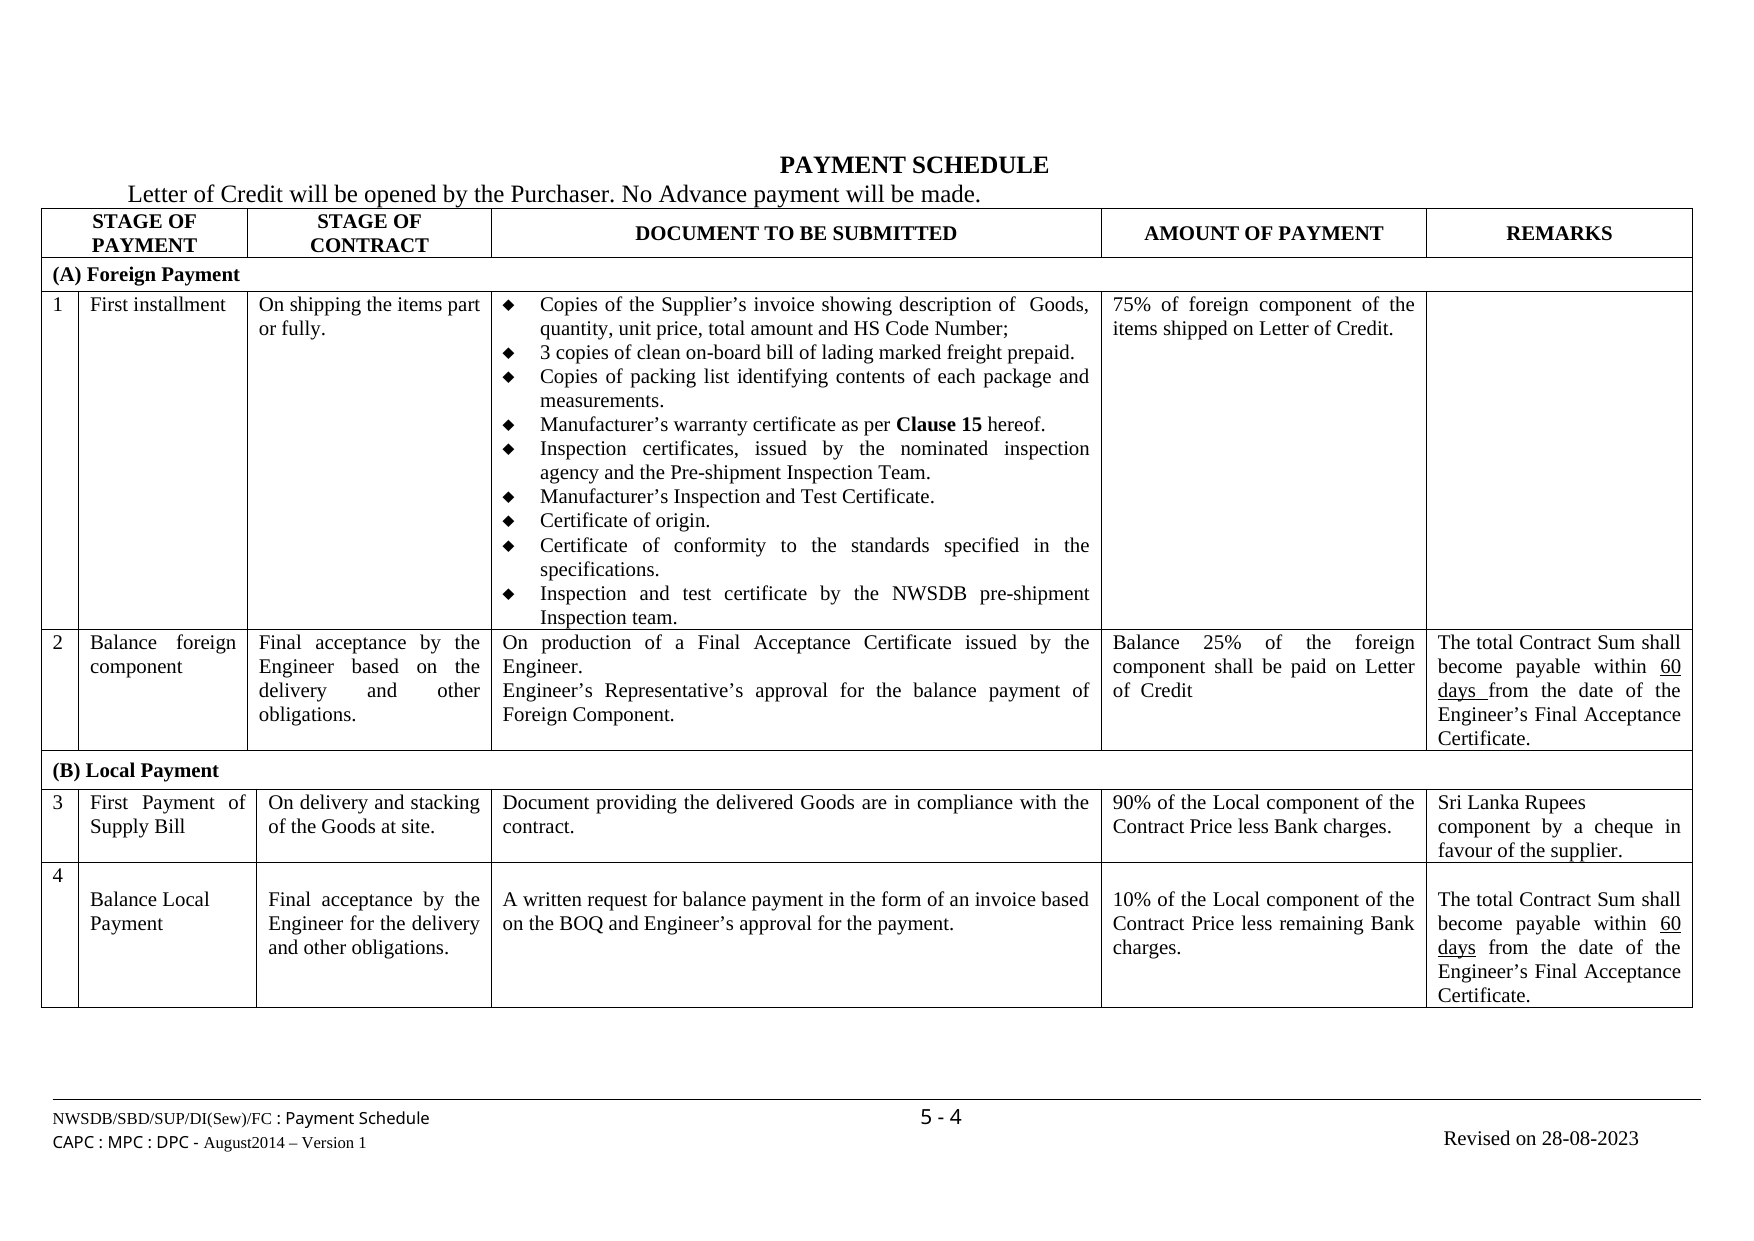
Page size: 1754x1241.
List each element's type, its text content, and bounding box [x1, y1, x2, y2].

table_header DOCUMENT TO BE SUBMITTED [492, 209, 1101, 257]
table_cell Balance foreign component [79, 630, 247, 750]
table_cell Balance Local Payment [79, 863, 256, 1007]
table_cell The total Contract Sum shall become payable within 60 days from the date of the Engineer’s Final Acceptance Certificate. [1427, 630, 1692, 750]
table_cell The total Contract Sum shall become payable within 60 days from the date of the Engineer’s Final Acceptance Certificate. [1427, 863, 1692, 1007]
table_cell On delivery and stacking of the Goods at site. [257, 790, 491, 862]
table_cell Document providing the delivered Goods are in compliance with the contract. [492, 790, 1101, 862]
table_cell Sri Lanka Rupees component by a cheque in favour of the supplier. [1427, 790, 1692, 862]
table_cell 2 [42, 630, 78, 750]
table_cell Balance 25% of the foreign component shall be paid on Letter of Credit [1102, 630, 1426, 750]
table_cell 10% of the Local component of the Contract Price less remaining Bank charges. [1102, 863, 1426, 1007]
table_cell 1 [42, 292, 78, 629]
text PAYMENT SCHEDULE [127, 150, 1701, 179]
table_header STAGE OF CONTRACT [248, 209, 491, 257]
table_cell First Payment of Supply Bill [79, 790, 256, 862]
table_cell 4 [42, 863, 78, 1007]
table_cell 75% of foreign component of the items shipped on Letter of Credit. [1102, 292, 1426, 629]
table_cell Copies of the Supplier’s invoice showing description of Goods, quantity, unit price, total amount and HS Code Number; 3 copies of clean on-board bill of lading marked freight prepaid. Copies of packing list identifying contents of each package and measurements. Manufacturer’s warranty certificate as per Clause 15 hereof. Inspection certificates, issued by the nominated inspection agency and the Pre-shipment Inspection Team. Manufacturer’s Inspection and Test Certificate. Certificate of origin. Certificate of conformity to the standards specified in the specifications. Inspection and test certificate by the NWSDB pre-shipment Inspection team. [492, 292, 1101, 629]
table_cell (B) Local Payment [42, 751, 1692, 789]
table_cell On production of a Final Acceptance Certificate issued by the Engineer. Engineer’s Representative’s approval for the balance payment of Foreign Component. [492, 630, 1101, 750]
table_header STAGE OF PAYMENT [42, 209, 247, 257]
table_cell First installment [79, 292, 247, 629]
table_header AMOUNT OF PAYMENT [1102, 209, 1426, 257]
table_cell [1427, 292, 1692, 629]
table_cell A written request for balance payment in the form of an invoice based on the BOQ and Engineer’s approval for the payment. [492, 863, 1101, 1007]
table_header REMARKS [1427, 209, 1692, 257]
table_cell 3 [42, 790, 78, 862]
table_cell 90% of the Local component of the Contract Price less Bank charges. [1102, 790, 1426, 862]
table_cell Final acceptance by the Engineer for the delivery and other obligations. [257, 863, 491, 1007]
table_cell On shipping the items part or fully. [248, 292, 491, 629]
table_cell Final acceptance by the Engineer based on the delivery and other obligations. [248, 630, 491, 750]
text Letter of Credit will be opened by the Purchaser. No Advance payment will be made. [127, 179, 1701, 207]
table_cell (A) Foreign Payment [42, 258, 1692, 291]
